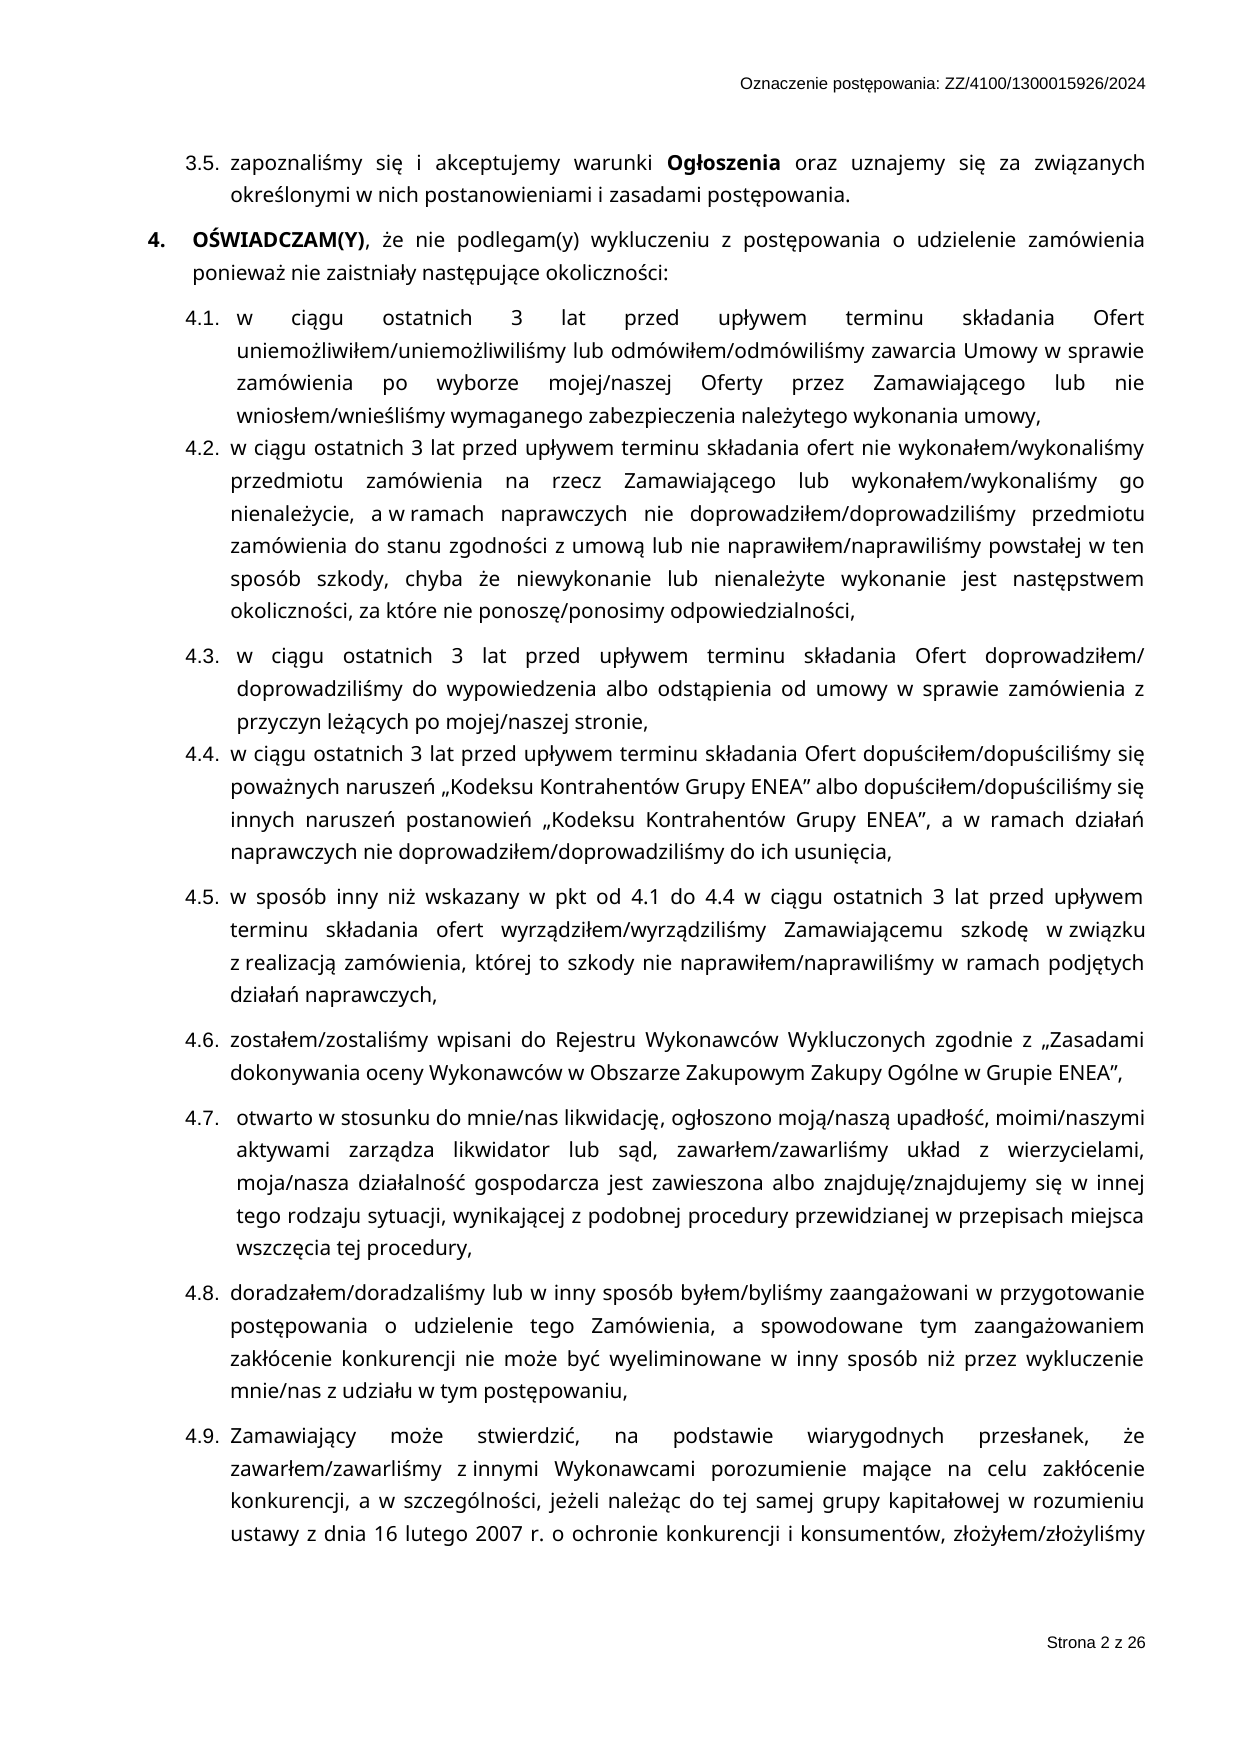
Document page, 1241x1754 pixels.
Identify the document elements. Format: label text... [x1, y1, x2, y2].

list doradzałem/doradzaliśmy lub w inny sposób byłem/byliśmy zaangażowani w przygotowanie postępowania o udzielenie tego Zamówienia, a spowodowane tym zaangażowaniem zakłócenie konkurencji nie może być wyeliminowane w inny sposób niż przez wykluczenie mnie/nas z udziału w tym postępowaniu, [185, 1278, 1146, 1405]
list zapoznaliśmy się i akceptujemy warunki Ogłoszenia oraz uznajemy się za związanych określonymi w nich postanowieniami i zasadami postępowania. [185, 148, 1146, 209]
list w sposób inny niż wskazany w pkt od 4.1 do 4.4 w ciągu ostatnich 3 lat przed upływem terminu składania ofert wyrządziłem/wyrządziliśmy Zamawiającemu szkodę w związku z realizacją zamówienia, której to szkody nie naprawiłem/naprawiliśmy w ramach podjętych działań naprawczych, [185, 882, 1146, 1009]
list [185, 1421, 1146, 1548]
list w ciągu ostatnich 3 lat przed upływem terminu składania Ofert dopuściłem/dopuściliśmy się poważnych naruszeń „Kodeksu Kontrahentów Grupy ENEA” albo dopuściłem/dopuściliśmy się innych naruszeń postanowień „Kodeksu Kontrahentów Grupy ENEA”, a w ramach działań naprawczych nie doprowadziłem/doprowadziliśmy do ich usunięcia, [185, 739, 1146, 866]
list OŚWIADCZAM(Y), że nie podlegam(y) wykluczeniu z postępowania o udzielenie zamówienia ponieważ nie zaistniały następujące okoliczności: [148, 225, 1146, 286]
list w ciągu ostatnich 3 lat przed upływem terminu składania Ofert doprowadziłem/ doprowadziliśmy do wypowiedzenia albo odstąpienia od umowy w sprawie zamówienia z przyczyn leżących po mojej/naszej stronie, [185, 642, 1146, 735]
list zostałem/zostaliśmy wpisani do Rejestru Wykonawców Wykluczonych zgodnie z „Zasadami dokonywania oceny Wykonawców w Obszarze Zakupowym Zakupy Ogólne w Grupie ENEA”, [185, 1025, 1146, 1086]
list w ciągu ostatnich 3 lat przed upływem terminu składania Ofert uniemożliwiłem/uniemożliwiliśmy lub odmówiłem/odmówiliśmy zawarcia Umowy w sprawie zamówienia po wyborze mojej/naszej Oferty przez Zamawiającego lub nie wniosłem/wnieśliśmy wymaganego zabezpieczenia należytego wykonania umowy, [185, 303, 1146, 429]
list otwarto w stosunku do mnie/nas likwidację, ogłoszono moją/naszą upadłość, moimi/naszymi aktywami zarządza likwidator lub sąd, zawarłem/zawarliśmy układ z wierzycielami, moja/nasza działalność gospodarcza jest zawieszona albo znajduję/znajdujemy się w innej tego rodzaju sytuacji, wynikającej z podobnej procedury przewidzianej w przepisach miejsca wszczęcia tej procedury, [185, 1103, 1146, 1262]
list w ciągu ostatnich 3 lat przed upływem terminu składania ofert nie wykonałem/wykonaliśmy przedmiotu zamówienia na rzecz Zamawiającego lub wykonałem/wykonaliśmy go nienależycie, a w ramach naprawczych nie doprowadziłem/doprowadziliśmy przedmiotu zamówienia do stanu zgodności z umową lub nie naprawiłem/naprawiliśmy powstałej w ten sposób szkody, chyba że niewykonanie lub nienależyte wykonanie jest następstwem okoliczności, za które nie ponoszę/ponosimy odpowiedzialności, [185, 433, 1146, 625]
